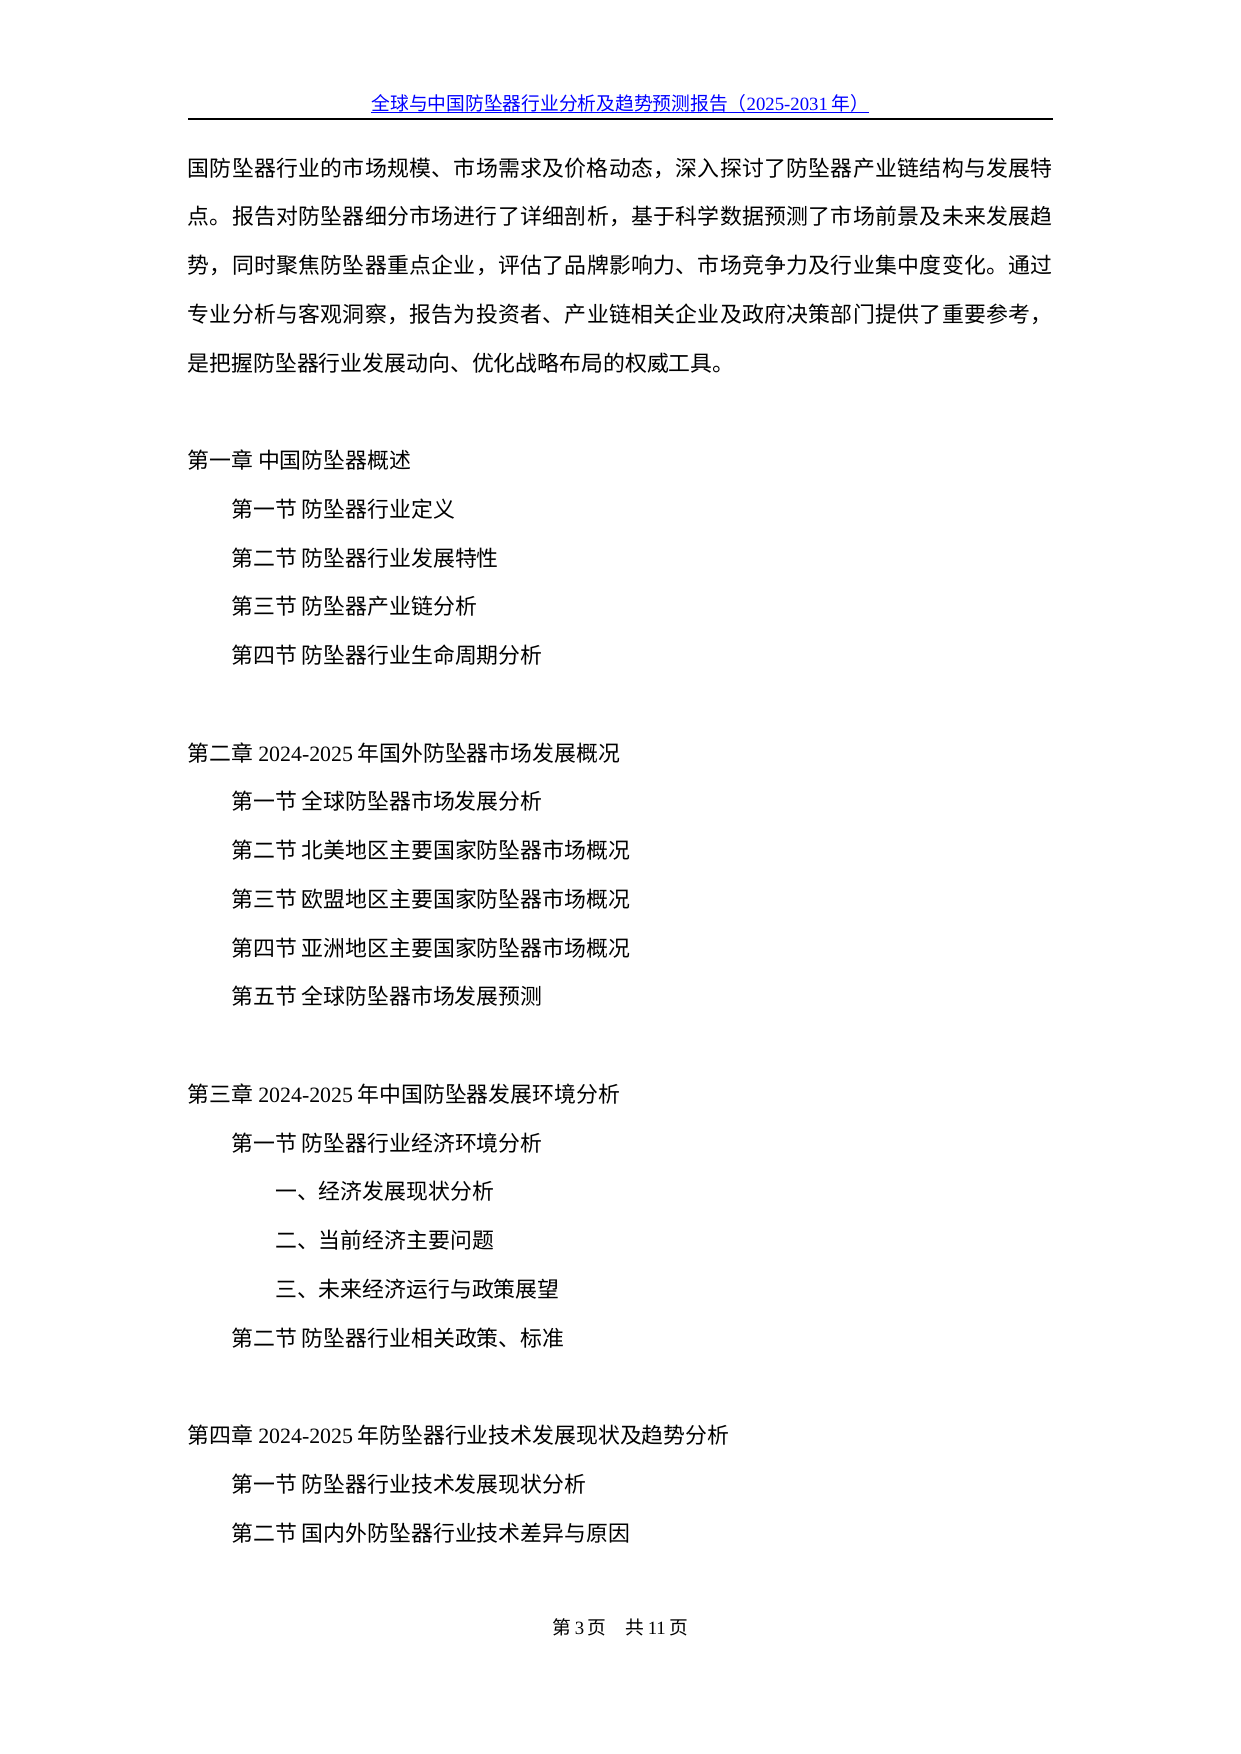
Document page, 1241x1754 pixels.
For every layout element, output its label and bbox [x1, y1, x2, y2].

text [187, 150, 1053, 1548]
